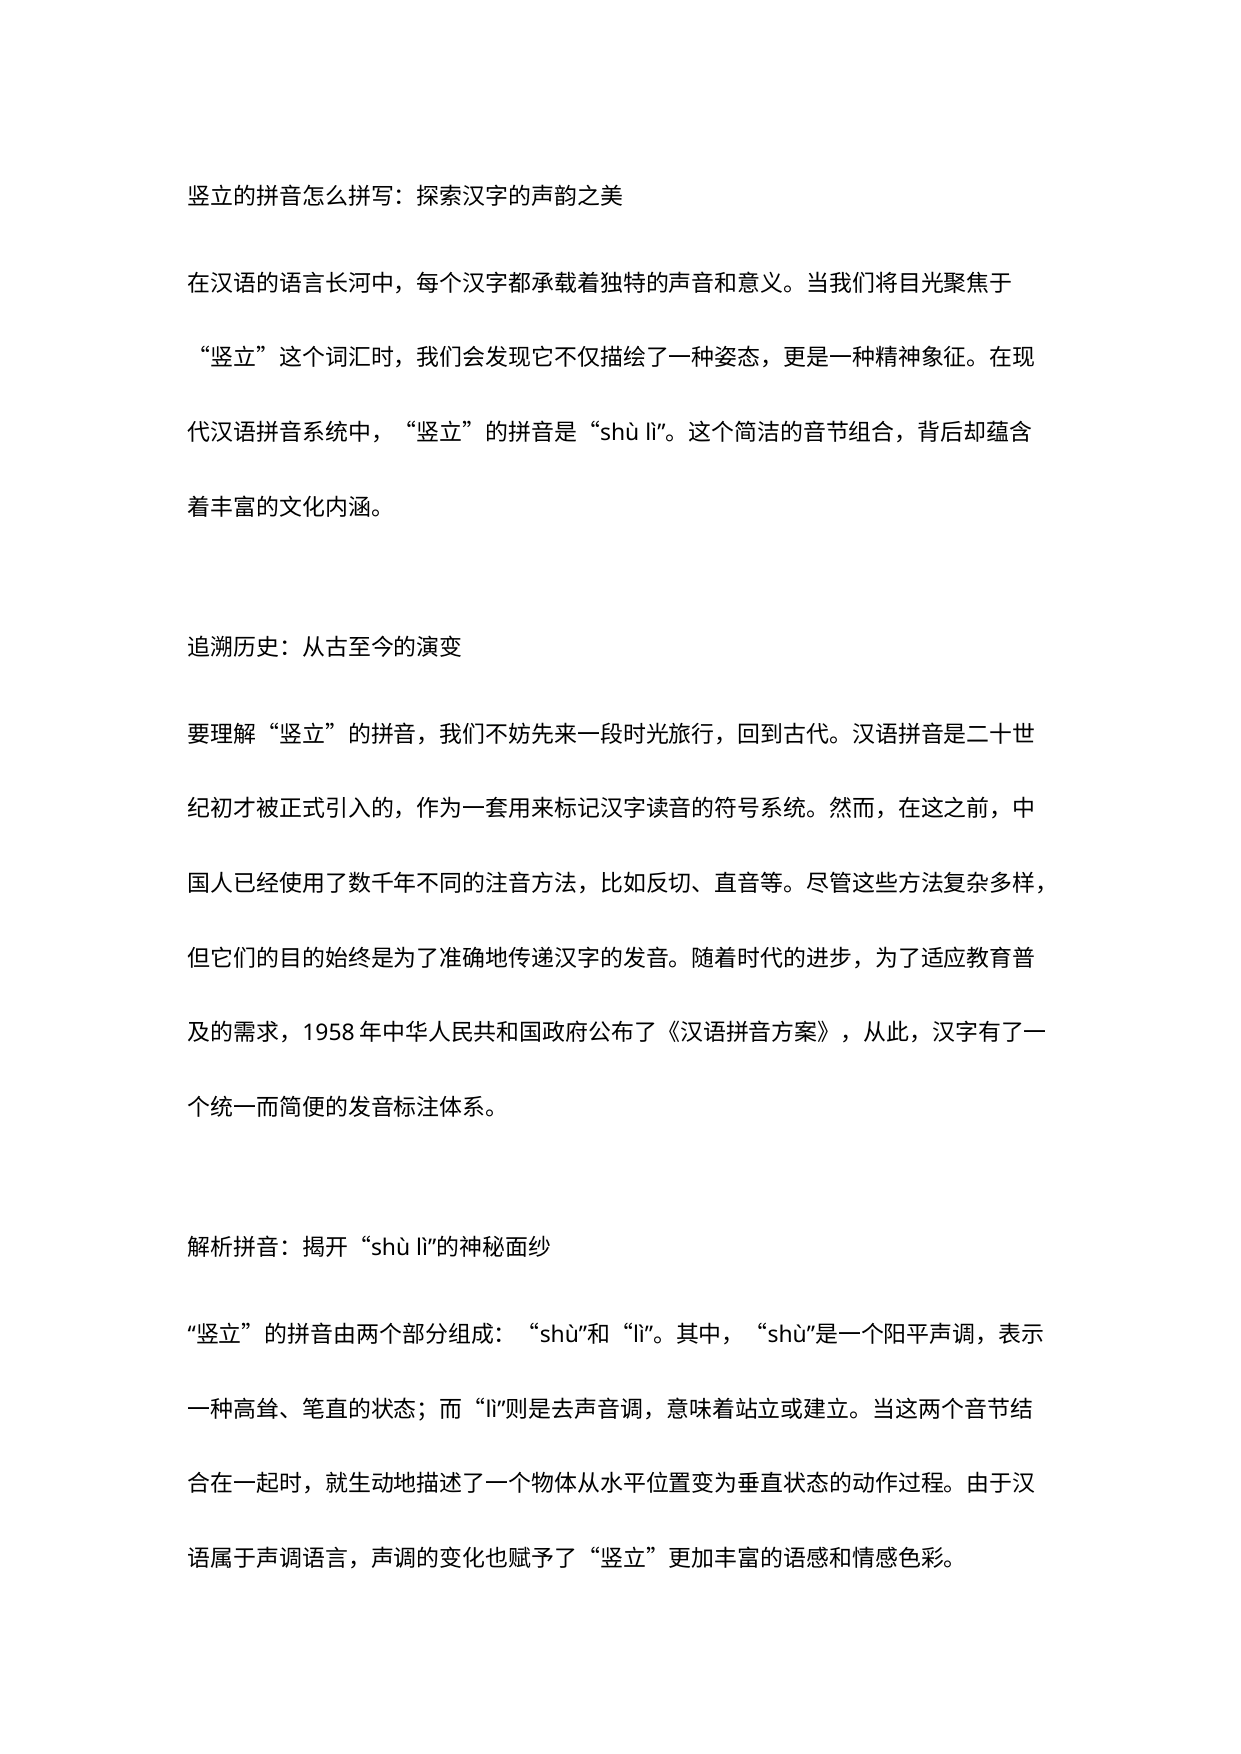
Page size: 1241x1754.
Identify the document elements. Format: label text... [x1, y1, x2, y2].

text 要理解“竖立”的拼音，我们不妨先来一段时光旅行，回到古代。汉语拼音是二十世纪初才被正式引入的，作为一套用来标记汉字读音的符号系统。然而，在这之前，中国人已经使用了数千年不同的注音方法，比如反切、直音等。尽管这些方法复杂多样，但它们的目的始终是为了准确地传递汉字的发音。随着时代的进步，为了适应教育普及的需求，1958年中华人民共和国政府公布了《汉语拼音方案》，从此，汉字有了一个统一而简便的发音标注体系。 [187, 699, 1053, 1138]
text “竖立”的拼音由两个部分组成：“shù”和“lì”。其中，“shù”是一个阳平声调，表示一种高耸、笔直的状态；而“lì”则是去声音调，意味着站立或建立。当这两个音节结合在一起时，就生动地描述了一个物体从水平位置变为垂直状态的动作过程。由于汉语属于声调语言，声调的变化也赋予了“竖立”更加丰富的语感和情感色彩。 [187, 1300, 1053, 1589]
text 解析拼音：揭开“shù lì”的神秘面纱 [187, 1213, 1053, 1278]
text 在汉语的语言长河中，每个汉字都承载着独特的声音和意义。当我们将目光聚焦于“竖立”这个词汇时，我们会发现它不仅描绘了一种姿态，更是一种精神象征。在现代汉语拼音系统中，“竖立”的拼音是“shù lì”。这个简洁的音节组合，背后却蕴含着丰富的文化内涵。 [187, 248, 1053, 538]
text 追溯历史：从古至今的演变 [187, 613, 1053, 678]
text 竖立的拼音怎么拼写：探索汉字的声韵之美 [187, 162, 1053, 227]
